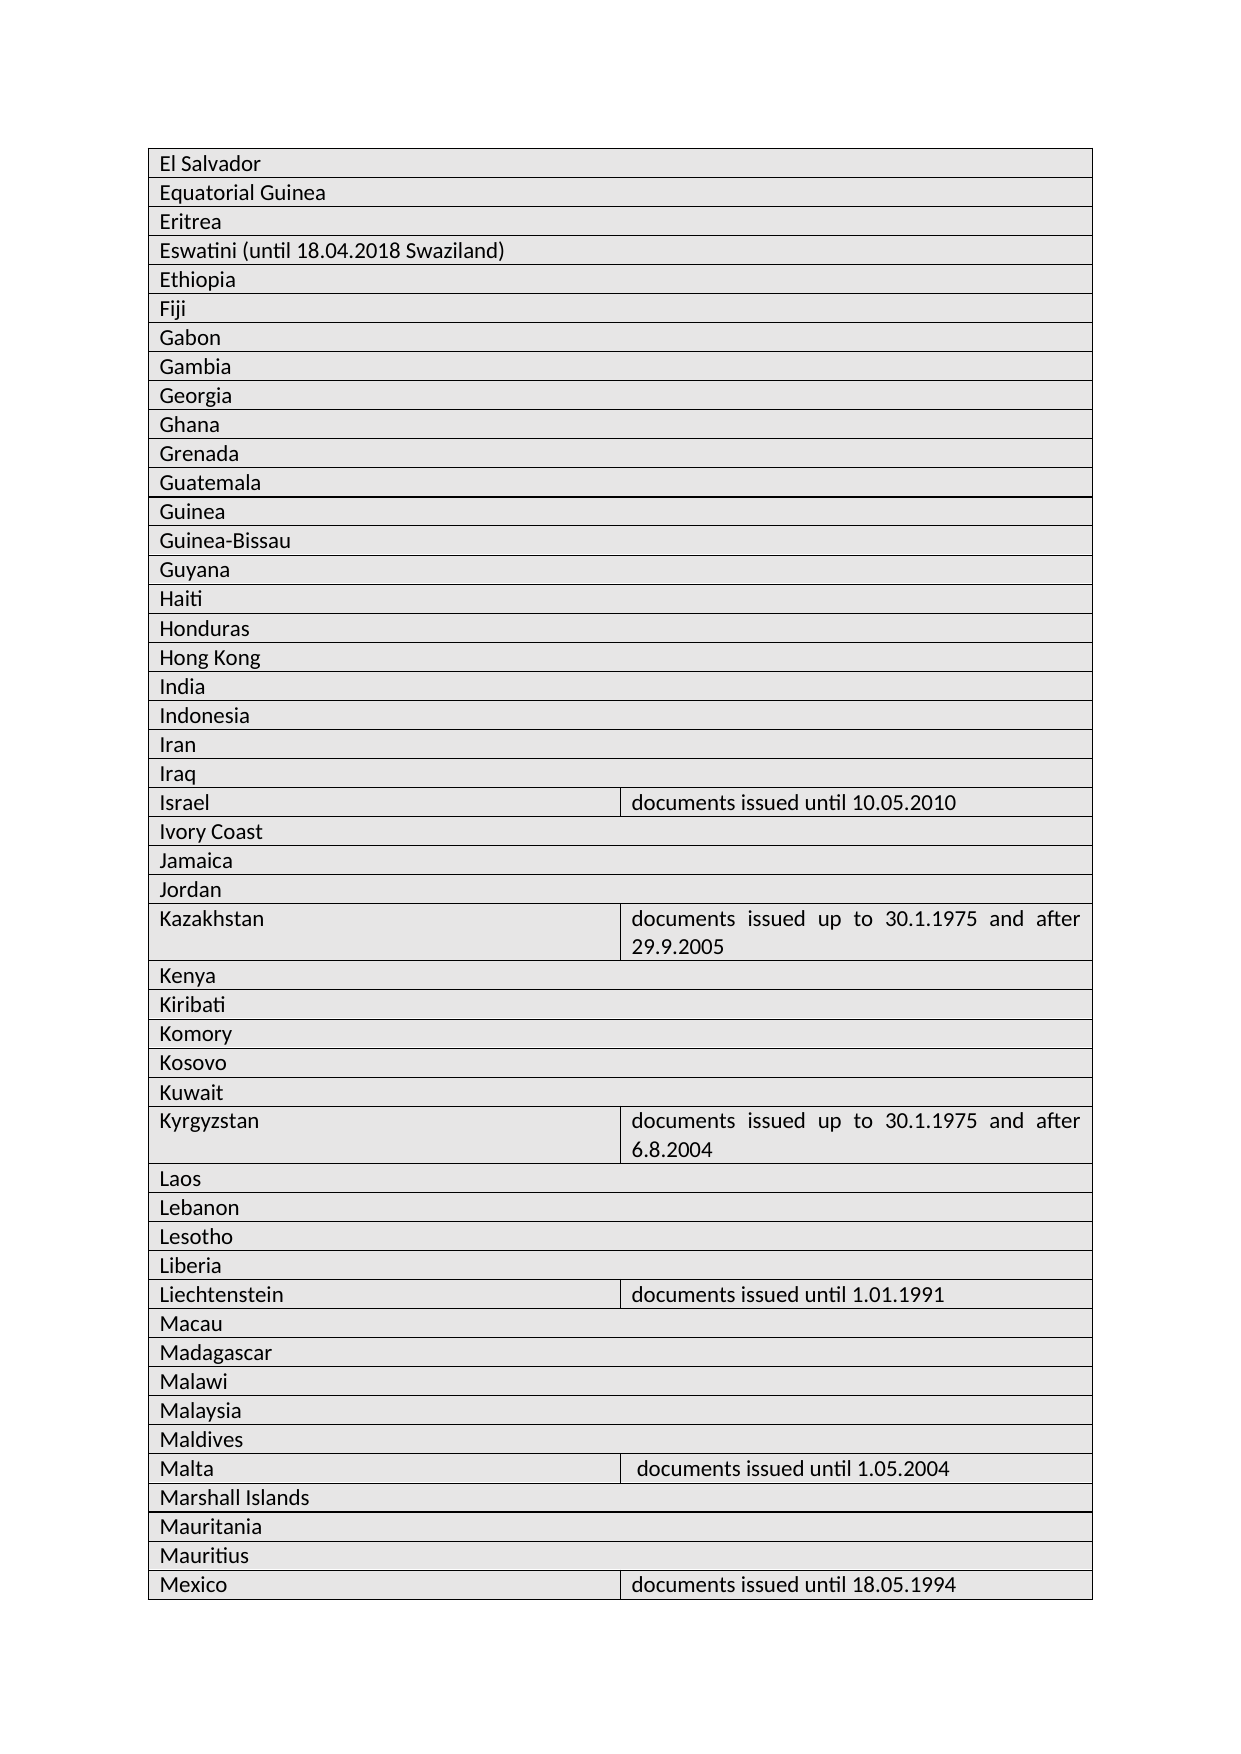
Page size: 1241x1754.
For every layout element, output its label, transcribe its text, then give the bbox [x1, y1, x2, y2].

table_cell Lebanon [149, 1193, 1092, 1221]
table_cell Kenya [149, 961, 1092, 989]
table_cell Kiribati [149, 990, 1092, 1018]
table_cell Mexico [149, 1571, 620, 1599]
table_cell India [149, 672, 1092, 700]
table_cell Guinea [149, 498, 1092, 525]
table_cell Guinea-Bissau [149, 526, 1092, 554]
table_cell Kyrgyzstan [149, 1107, 620, 1163]
table_cell Haiti [149, 585, 1092, 613]
table_cell Komory [149, 1020, 1092, 1047]
table_cell Israel [149, 788, 620, 816]
table_cell Malta [149, 1454, 620, 1482]
table_cell Jamaica [149, 846, 1092, 874]
table_cell documents issued until 1.05.2004 [621, 1454, 1092, 1482]
table_cell Indonesia [149, 701, 1092, 729]
table_cell Eritrea [149, 207, 1092, 235]
table_cell Iraq [149, 759, 1092, 787]
table_cell Mauritius [149, 1542, 1092, 1569]
table_cell Laos [149, 1164, 1092, 1192]
table_cell documents issued until 1.01.1991 [621, 1280, 1092, 1308]
table_cell documents issued until 18.05.1994 [621, 1571, 1092, 1599]
table_cell Equatorial Guinea [149, 178, 1092, 206]
table_cell Macau [149, 1309, 1092, 1337]
table_cell Madagascar [149, 1338, 1092, 1366]
table_cell Marshall Islands [149, 1484, 1092, 1511]
table_cell Gabon [149, 323, 1092, 351]
table_cell Honduras [149, 614, 1092, 642]
table_cell Guyana [149, 556, 1092, 583]
table_cell Malaysia [149, 1396, 1092, 1424]
table_cell Iran [149, 730, 1092, 758]
table_cell Lesotho [149, 1222, 1092, 1250]
table_cell Jordan [149, 875, 1092, 903]
table_cell documents issued up to 30.1.1975 and after 6.8.2004 [621, 1107, 1092, 1163]
table_cell Kosovo [149, 1049, 1092, 1077]
table_cell Kazakhstan [149, 904, 620, 960]
table_cell Kuwait [149, 1078, 1092, 1106]
table_cell Ethiopia [149, 265, 1092, 293]
table_cell Malawi [149, 1367, 1092, 1395]
table_cell Grenada [149, 439, 1092, 467]
table_cell El Salvador [149, 149, 1092, 177]
table_cell Ghana [149, 410, 1092, 438]
table_cell Mauritania [149, 1513, 1092, 1541]
table_cell Liechtenstein [149, 1280, 620, 1308]
table_cell Georgia [149, 381, 1092, 409]
table_cell Liberia [149, 1251, 1092, 1279]
table_cell Eswatini (until 18.04.2018 Swaziland) [149, 236, 1092, 264]
table_cell Hong Kong [149, 643, 1092, 671]
table_cell documents issued until 10.05.2010 [621, 788, 1092, 816]
table_cell Maldives [149, 1425, 1092, 1453]
table_cell Fiji [149, 294, 1092, 322]
table_cell Guatemala [149, 468, 1092, 496]
table_cell documents issued up to 30.1.1975 and after 29.9.2005 [621, 904, 1092, 960]
table_cell Ivory Coast [149, 817, 1092, 845]
table_cell Gambia [149, 352, 1092, 380]
